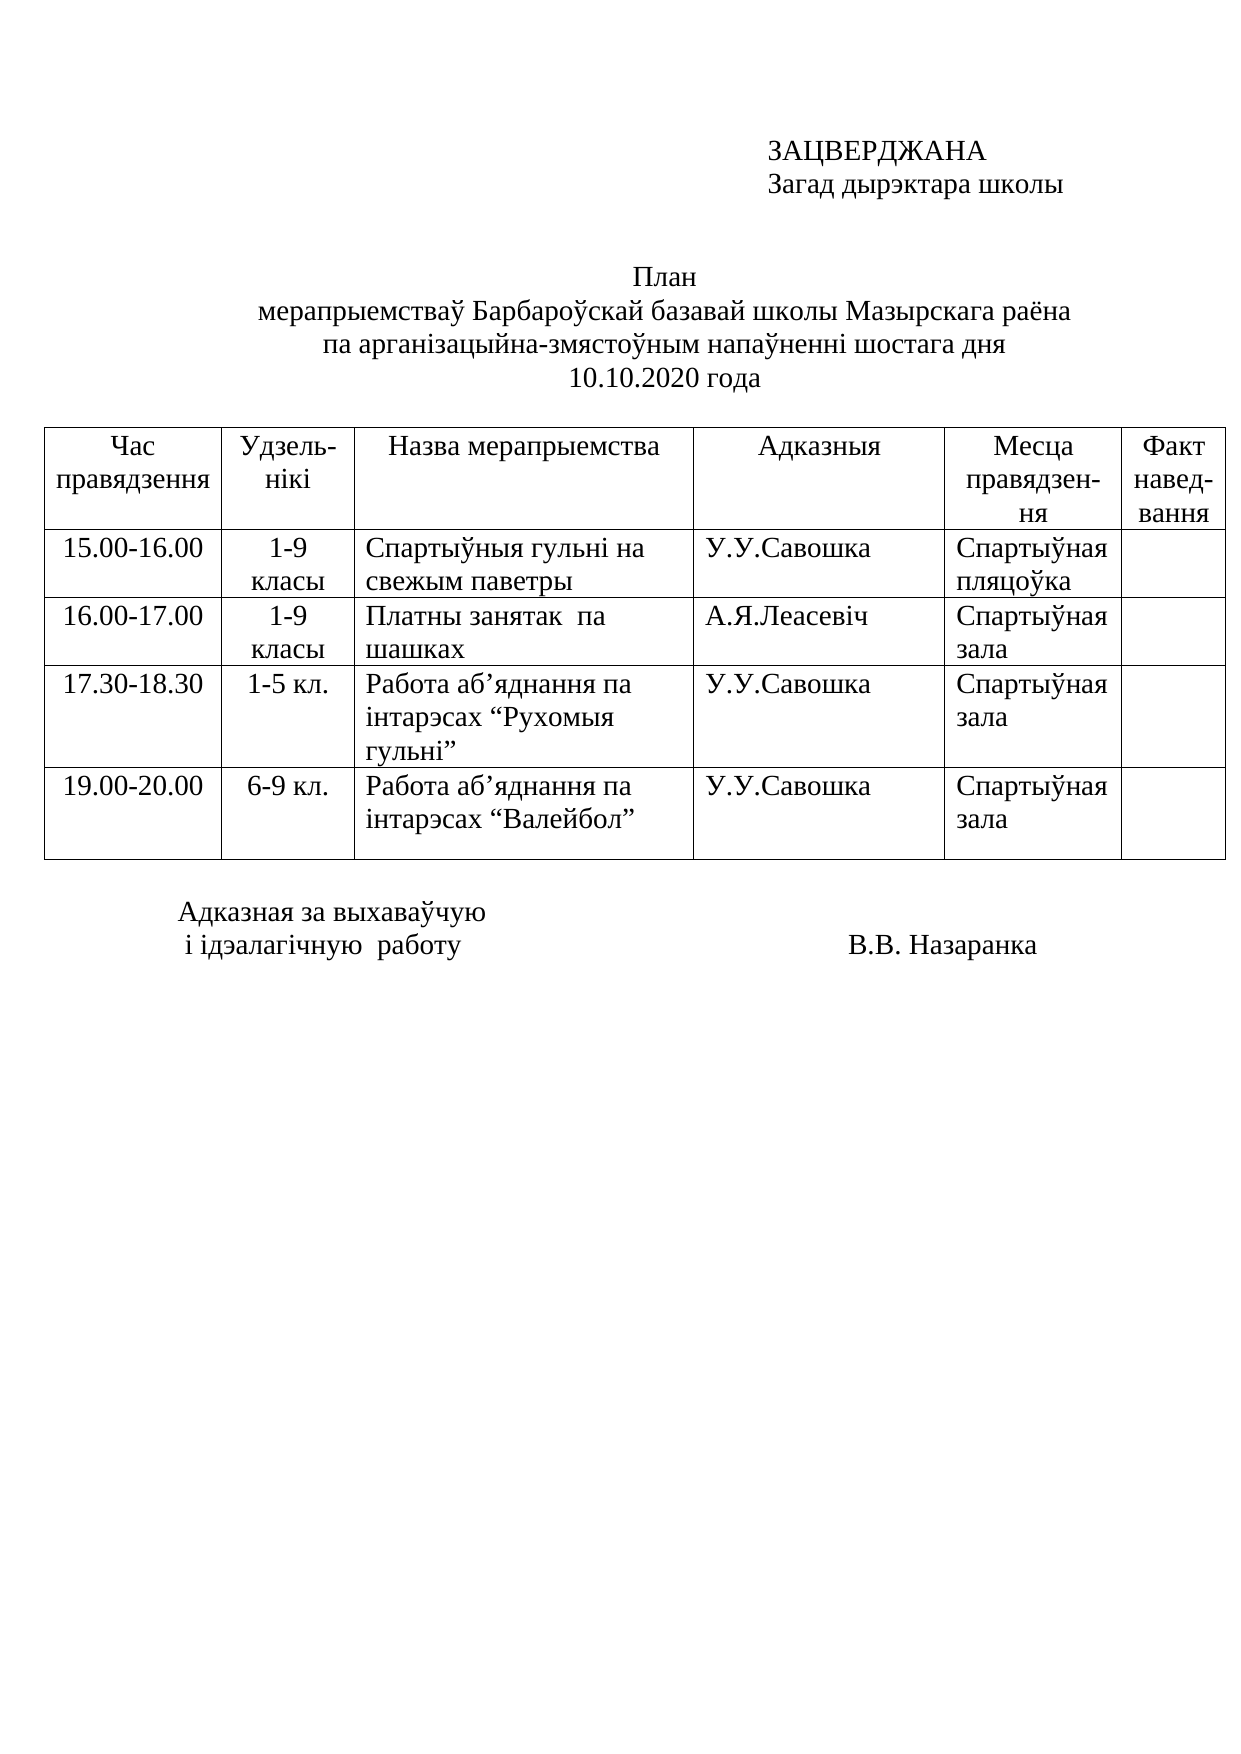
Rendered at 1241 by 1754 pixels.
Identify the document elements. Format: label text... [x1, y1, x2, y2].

table_cell Работа аб’яднання па інтарэсах “Валейбол” [355, 768, 693, 859]
table_cell У.У.Савошка [694, 530, 944, 597]
text Адказная за выхаваўчую [177, 894, 1152, 927]
table_cell У.У.Савошка [694, 768, 944, 859]
table_cell 6-9 кл. [222, 768, 354, 859]
table_header Месца правядзен-ня [945, 428, 1121, 529]
table_cell [1122, 666, 1225, 767]
table_cell 19.00-20.00 [45, 768, 221, 859]
table_cell У.У.Савошка [694, 666, 944, 767]
text 10.10.2020 года [177, 360, 1152, 393]
table_cell Спартыўная зала [945, 768, 1121, 859]
table_cell [1122, 598, 1225, 665]
table_cell Спартыўная пляцоўка [945, 530, 1121, 597]
table_cell 1-5 кл. [222, 666, 354, 767]
table_cell Спартыўная зала [945, 666, 1121, 767]
text па арганізацыйна-змястоўным напаўненні шостага дня [177, 326, 1152, 360]
table_cell 15.00-16.00 [45, 530, 221, 597]
text мерапрыемстваў Барбароўскай базавай школы Мазырскага раёна [177, 293, 1152, 326]
table_header Удзель-нікі [222, 428, 354, 529]
table_cell А.Я.Леасевіч [694, 598, 944, 665]
table_header Факт навед- вання [1122, 428, 1225, 529]
table_cell 1-9 класы [222, 530, 354, 597]
table_cell 1-9 класы [222, 598, 354, 665]
table_cell 17.30-18.30 [45, 666, 221, 767]
text і ідэалагічную работу В.В. Назаранка [177, 927, 1152, 961]
table_cell [1122, 530, 1225, 597]
text Загад дырэктара школы [767, 166, 1152, 200]
table_header Адказныя [694, 428, 944, 529]
table_cell 16.00-17.00 [45, 598, 221, 665]
text ЗАЦВЕРДЖАНА [767, 133, 1152, 166]
table_header Назва мерапрыемства [355, 428, 693, 529]
text План [177, 259, 1152, 293]
table_cell [1122, 768, 1225, 859]
table_cell Платны занятак па шашках [355, 598, 693, 665]
table_cell Спартыўныя гульні на свежым паветры [355, 530, 693, 597]
table_header Час правядзення [45, 428, 221, 529]
table_cell Спартыўная зала [945, 598, 1121, 665]
table_cell Работа аб’яднання па інтарэсах “Рухомыя гульні” [355, 666, 693, 767]
